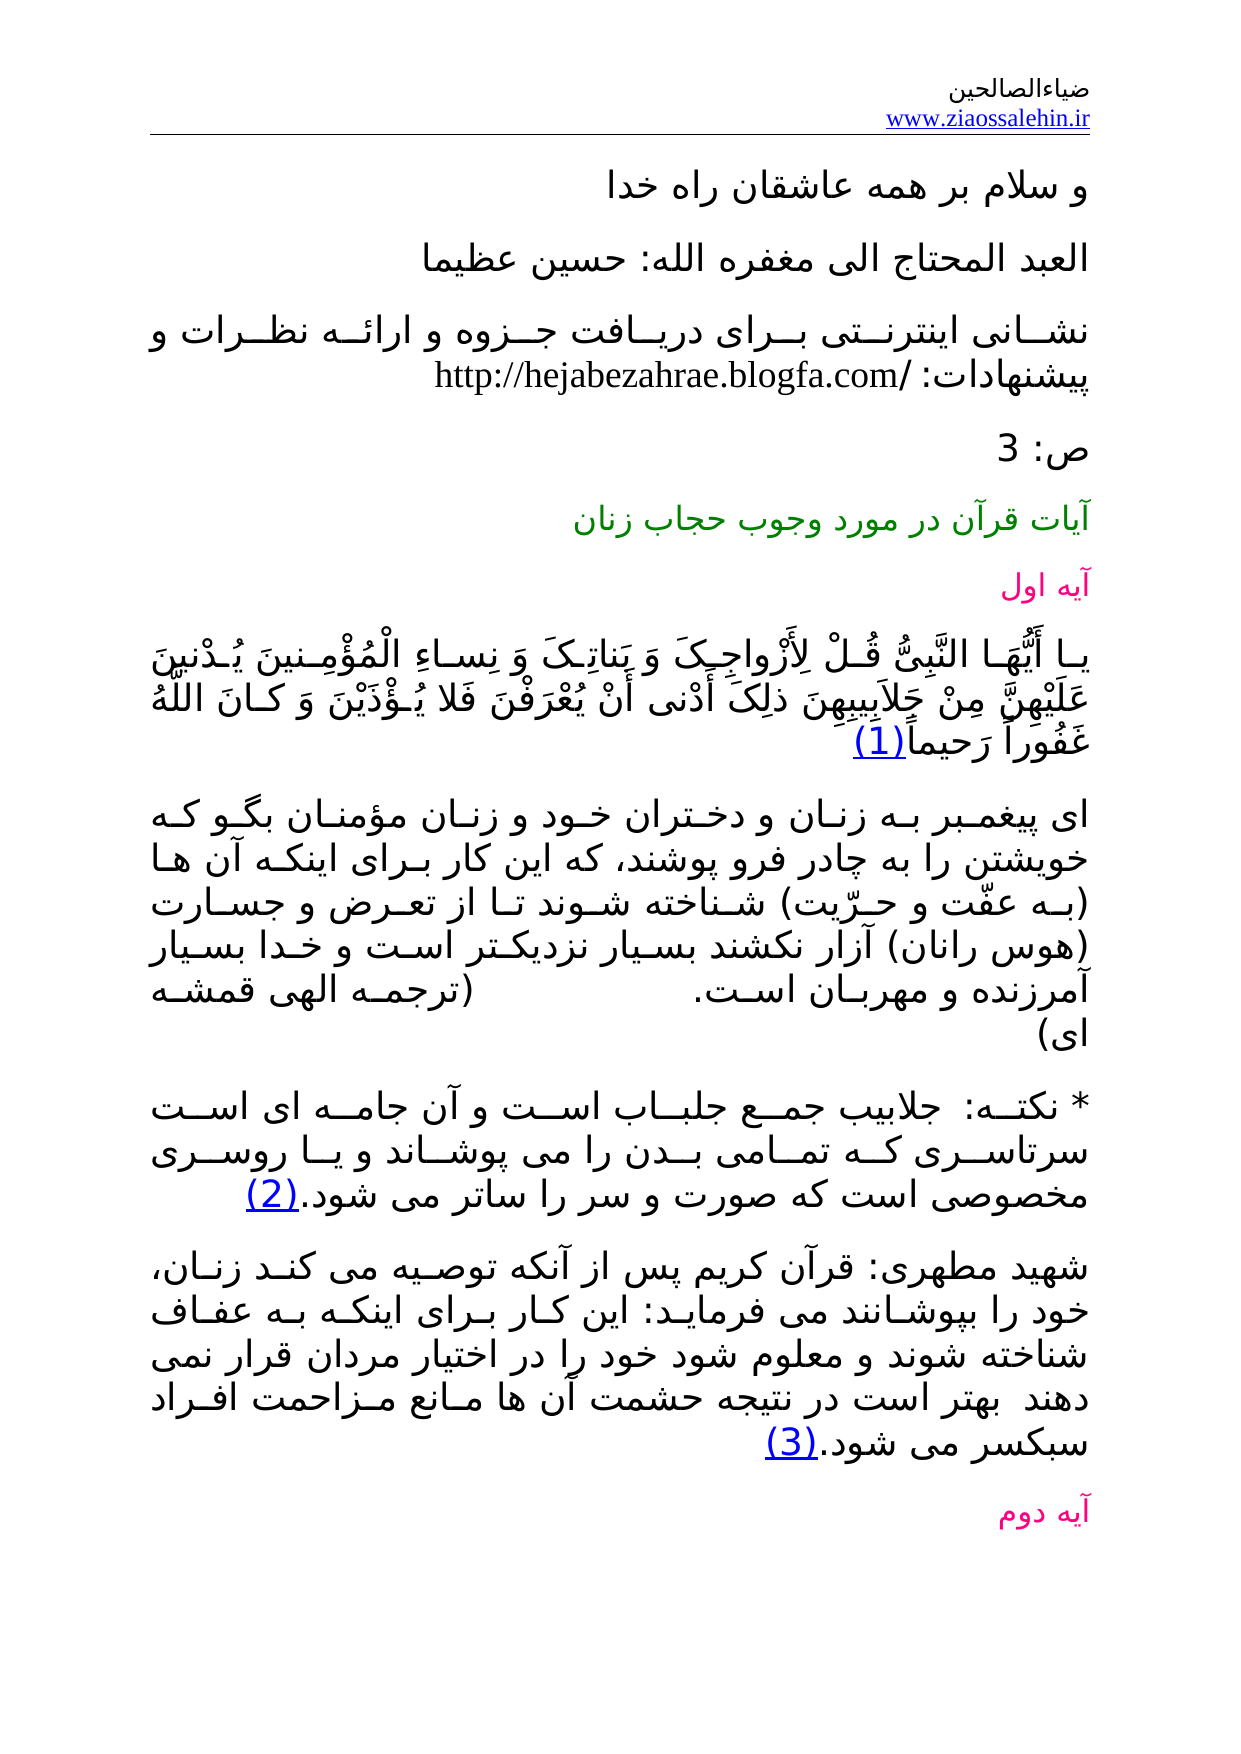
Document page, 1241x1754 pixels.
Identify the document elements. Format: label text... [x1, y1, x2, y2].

text شهید مطهری: قرآن کریم پس از آنکه توصیه می کند زنان، خود را بپوشانند می فرماید: این کار برای اینکه به عفاف شناخته شوند و معلوم شود خود را در اختیار مردان قرار نمی دهند بهتر است در نتیجه حشمت آن ها مانع مزاحمت افراد سبکسر می شود.(3) [150, 1245, 1090, 1464]
subtitle آیه اول [150, 567, 1090, 603]
subtitle آیات قرآن در مورد وجوب حجاب زنان [150, 499, 1090, 538]
subtitle آیه دوم [150, 1493, 1090, 1529]
text العبد المحتاج الی مغفره الله: حسین عظیما [150, 236, 1090, 280]
text ای پیغمبر به زنان و دختران خود و زنان مؤمنان بگو که خویشتن را به چادر فرو پوشند، که این کار برای اینکه آن ها (به عفّت و حرّیت) شناخته شوند تا از تعرض و جسارت (هوس رانان) آزار نکشند بسیار نزدیکتر است و خدا بسیار آمرزنده و مهربان است. (ترجمه الهی قمشه ای) [150, 793, 1090, 1055]
text * نکته: جلابیب جمع جلباب است و آن جامه ای است سرتاسری که تمامی بدن را می پوشاند و یا روسری مخصوصی است که صورت و سر را ساتر می شود.(2) [150, 1084, 1090, 1216]
text نشانی اینترنتی برای دریافت جزوه و ارائه نظرات و پیشنهادات: /http://hejabezahrae.blogfa.com [150, 309, 1090, 397]
text ص: 3 [150, 426, 1090, 470]
text و سلام بر همه عاشقان راه خدا [150, 163, 1090, 207]
text یا أَیُّهَا النَّبِیُّ قُلْ لِأَزْواجِکَ وَ بَناتِکَ وَ نِساءِ الْمُؤْمِنینَ یُدْنینَ عَلَیْهِنَّ مِنْ جَلاَبِیبِهِنَ ذلِکَ أَدْنی أَنْ یُعْرَفْنَ فَلا یُؤْذَیْنَ وَ کانَ اللَّهُ غَفُوراً رَحیماً(1) [150, 633, 1090, 764]
